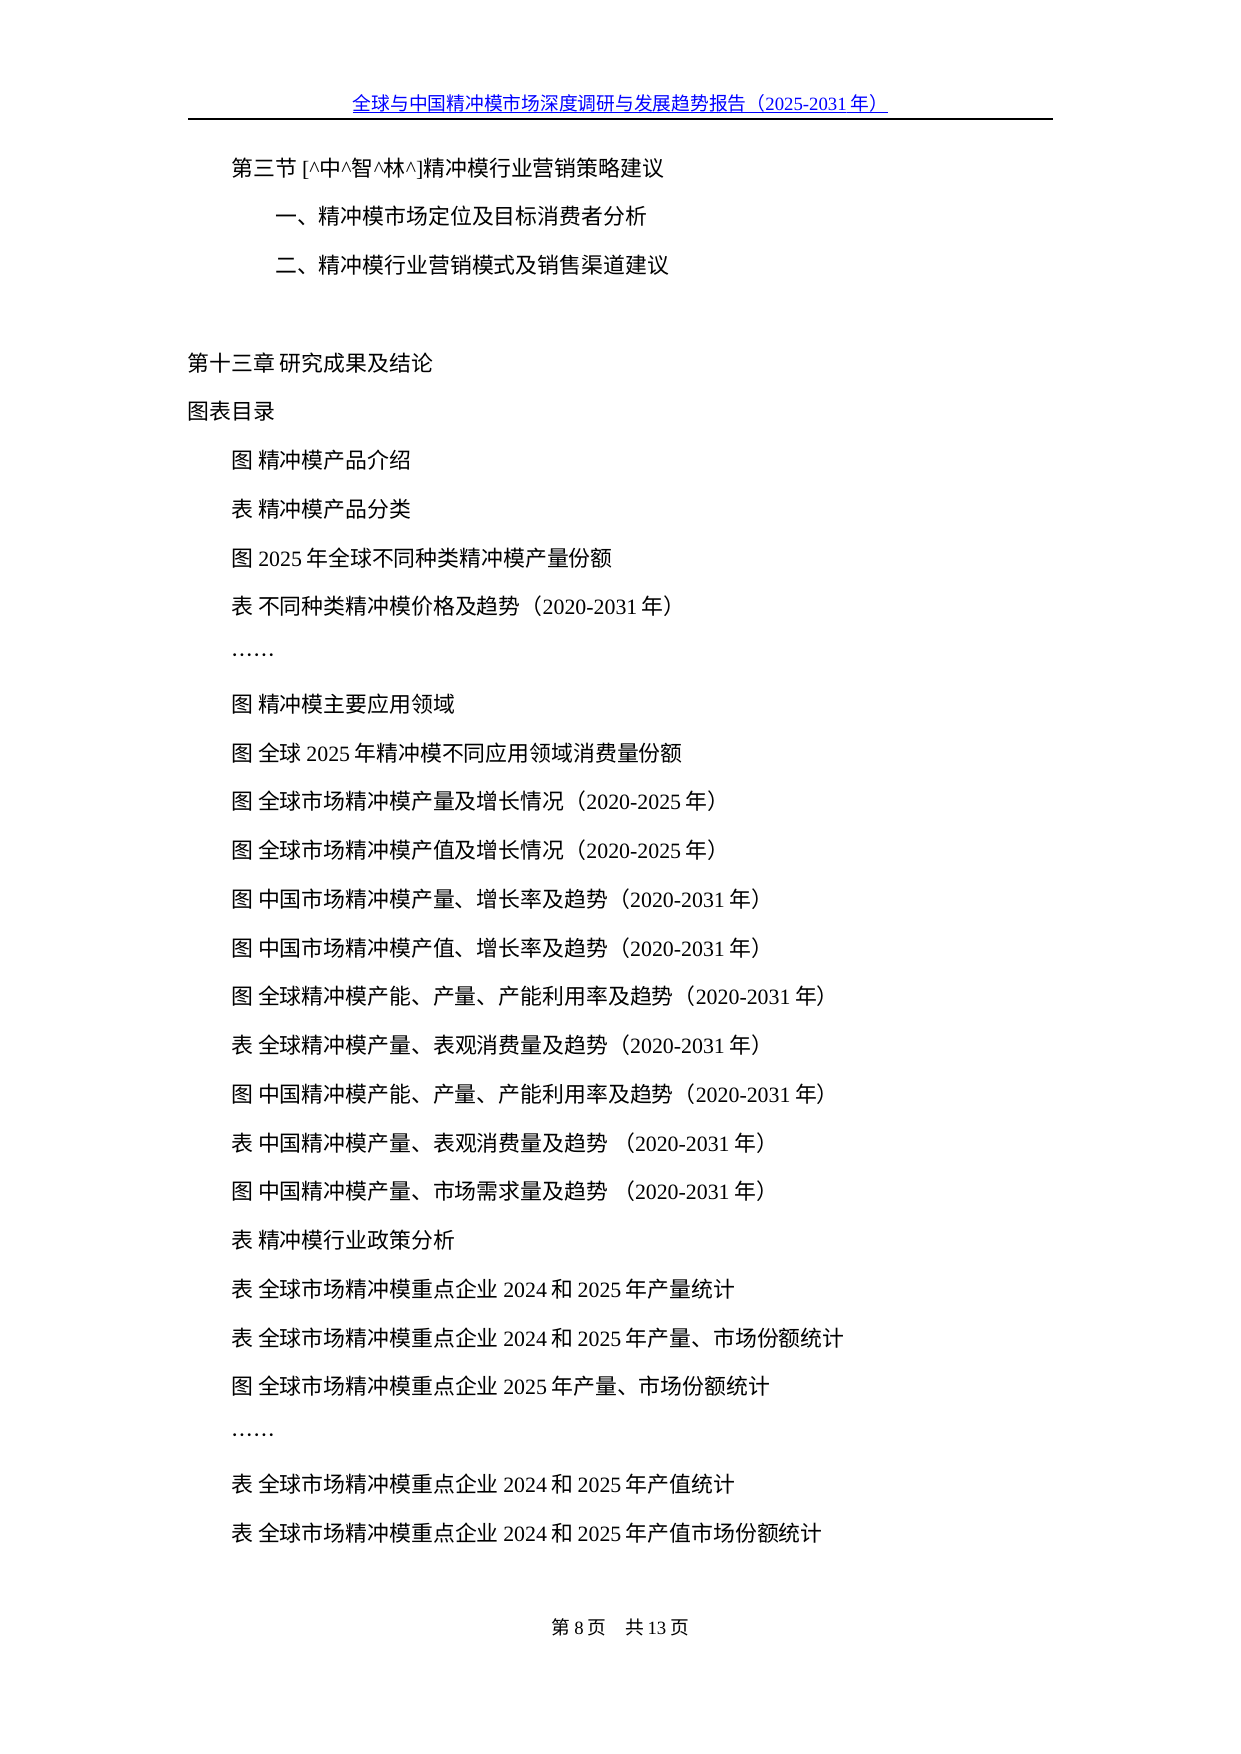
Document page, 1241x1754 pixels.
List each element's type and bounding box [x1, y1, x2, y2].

text [187, 150, 1053, 1548]
